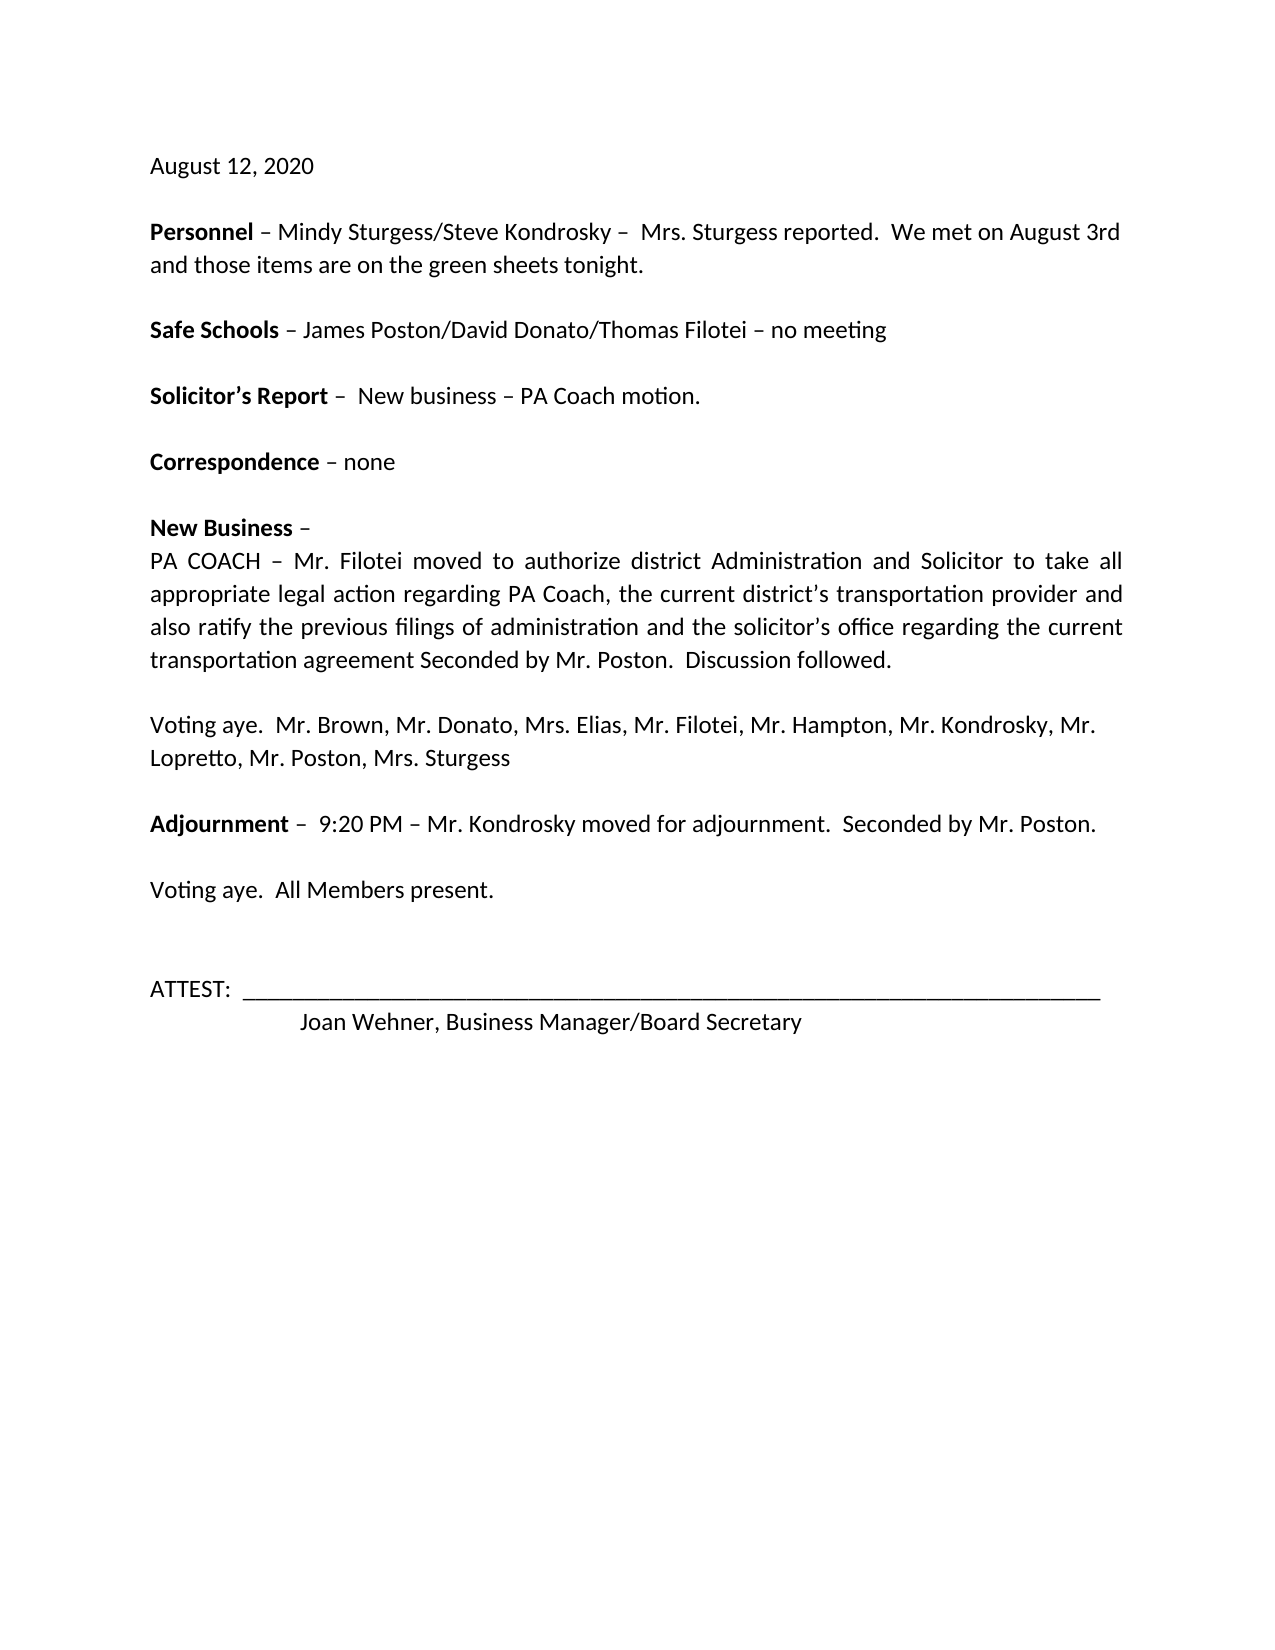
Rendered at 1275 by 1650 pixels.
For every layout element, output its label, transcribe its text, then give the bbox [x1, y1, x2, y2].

text Voting aye. Mr. Brown, Mr. Donato, Mrs. Elias, Mr. Filotei, Mr. Hampton, Mr. Kondrosky, Mr. Lopretto, Mr. Poston, Mrs. Sturgess [150, 709, 1125, 773]
text Adjournment – 9:20 PM – Mr. Kondrosky moved for adjournment. Seconded by Mr. Poston. [150, 808, 1125, 839]
text New Business – [150, 512, 1125, 543]
text PA COACH – Mr. Filotei moved to authorize district Administration and Solicitor to take all appropriate legal action regarding PA Coach, the current district’s transportation provider and also ratify the previous filings of administration and the solicitor’s office regarding the current transportation agreement Seconded by Mr. Poston. Discussion followed. [150, 545, 1125, 674]
text Safe Schools – James Poston/David Donato/Thomas Filotei – no meeting [150, 314, 1125, 345]
text Voting aye. All Members present. [150, 874, 1125, 905]
text Joan Wehner, Business Manager/Board Secretary [150, 1006, 1125, 1036]
text Personnel – Mindy Sturgess/Steve Kondrosky – Mrs. Sturgess reported. We met on August 3rd and those items are on the green sheets tonight. [150, 216, 1125, 279]
text Solicitor’s Report – New business – PA Coach motion. [150, 380, 1125, 411]
text ATTEST: _____________________________________________________________________ [150, 973, 1125, 1003]
text August 12, 2020 [150, 150, 1125, 181]
text Correspondence – none [150, 446, 1125, 477]
